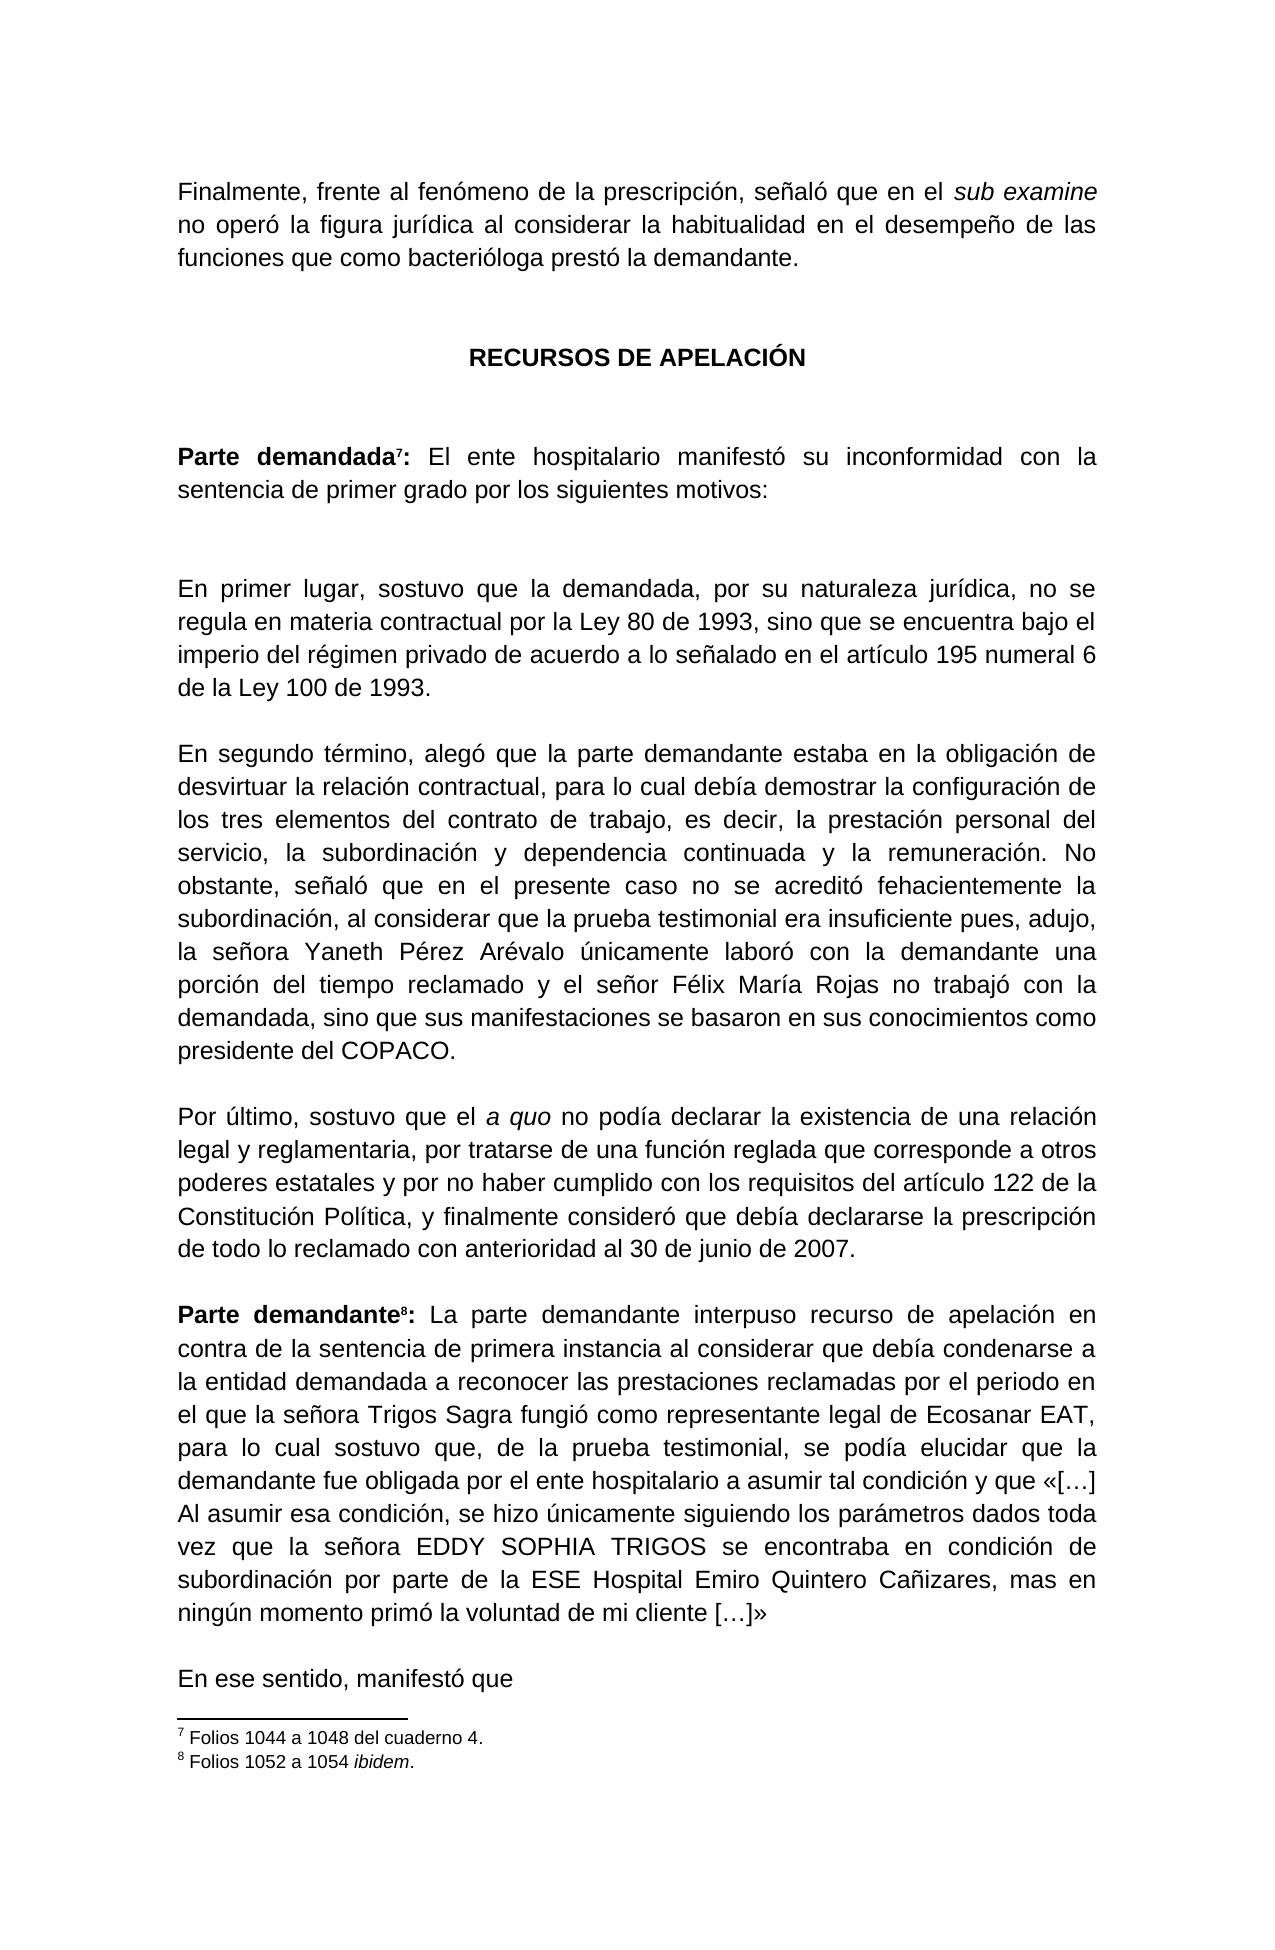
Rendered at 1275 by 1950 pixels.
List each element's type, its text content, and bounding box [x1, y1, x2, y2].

text RECURSOS DE APELACIÓN [177, 343, 1098, 371]
text En ese sentido, manifestó que [177, 1664, 1098, 1692]
text Por último, sostuvo que el a quo no podía declarar la existencia de una relación legal y reglamentaria, por tratarse de una función reglada que corresponde a otros poderes estatales y por no haber cumplido con los requisitos del artículo 122 de la Constitución Política, y finalmente consideró que debía declararse la prescripción de todo lo reclamado con anterioridad al 30 de junio de 2007. [177, 1102, 1098, 1263]
text Parte demandada: El ente hospitalario manifestó su inconformidad con la sentencia de primer grado por los siguientes motivos: [177, 442, 1098, 504]
text Parte demandante: La parte demandante interpuso recurso de apelación en contra de la sentencia de primera instancia al considerar que debía condenarse a la entidad demandada a reconocer las prestaciones reclamadas por el periodo en el que la señora Trigos Sagra fungió como representante legal de Ecosanar EAT, para lo cual sostuvo que, de la prueba testimonial, se podía elucidar que la demandante fue obligada por el ente hospitalario a asumir tal condición y que «[…] Al asumir esa condición, se hizo únicamente siguiendo los parámetros dados toda vez que la señora EDDY SOPHIA TRIGOS se encontraba en condición de subordinación por parte de la ESE Hospital Emiro Quintero Cañizares, mas en ningún momento primó la voluntad de mi cliente […]» [177, 1301, 1098, 1626]
text En segundo término, alegó que la parte demandante estaba en la obligación de desvirtuar la relación contractual, para lo cual debía demostrar la configuración de los tres elementos del contrato de trabajo, es decir, la prestación personal del servicio, la subordinación y dependencia continuada y la remuneración. No obstante, señaló que en el presente caso no se acreditó fehacientemente la subordinación, al considerar que la prueba testimonial era insuficiente pues, adujo, la señora Yaneth Pérez Arévalo únicamente laboró con la demandante una porción del tiempo reclamado y el señor Félix María Rojas no trabajó con la demandada, sino que sus manifestaciones se basaron en sus conocimientos como presidente del COPACO. [177, 739, 1098, 1065]
text Finalmente, frente al fenómeno de la prescripción, señaló que en el sub examine no operó la figura jurídica al considerar la habitualidad en el desempeño de las funciones que como bacterióloga prestó la demandante. [177, 177, 1098, 272]
text En primer lugar, sostuvo que la demandada, por su naturaleza jurídica, no se regula en materia contractual por la Ley 80 de 1993, sino que se encuentra bajo el imperio del régimen privado de acuerdo a lo señalado en el artículo 195 numeral 6 de la Ley 100 de 1993. [177, 574, 1098, 702]
